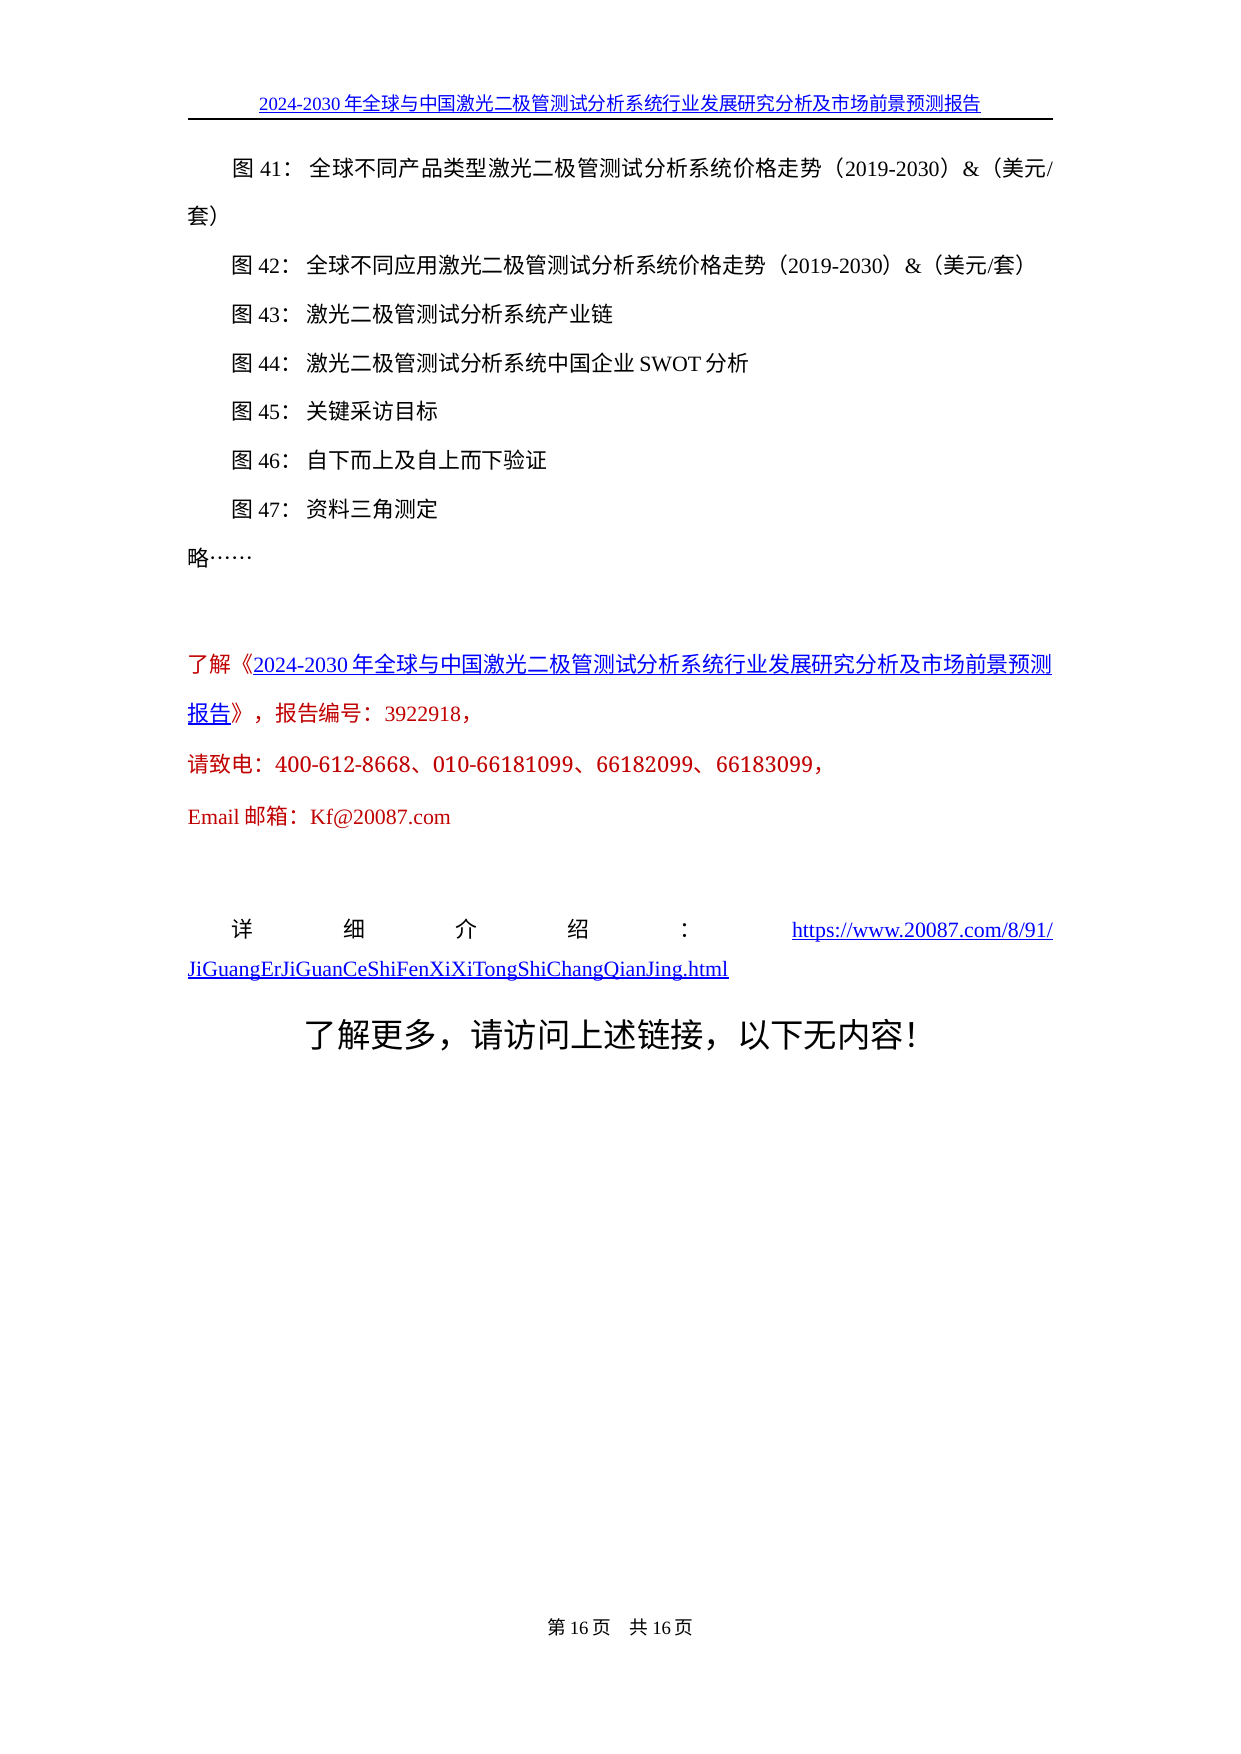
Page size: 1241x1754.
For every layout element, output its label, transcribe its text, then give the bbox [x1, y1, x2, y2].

text Email邮箱：Kf@20087.com [187, 798, 1053, 831]
text 请致电：400-612-8668、010-66181099、66182099、66183099， [187, 747, 1053, 779]
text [187, 150, 1053, 573]
text 详细介绍：https://www.20087.com/8/91/JiGuangErJiGuanCeShiFenXiXiTongShiChangQianJing.html [187, 911, 1053, 984]
title 了解更多，请访问上述链接，以下无内容！ [187, 1000, 1053, 1065]
text 了解《2024-2030年全球与中国激光二极管测试分析系统行业发展研究分析及市场前景预测报告》，报告编号：3922918， [187, 647, 1053, 728]
